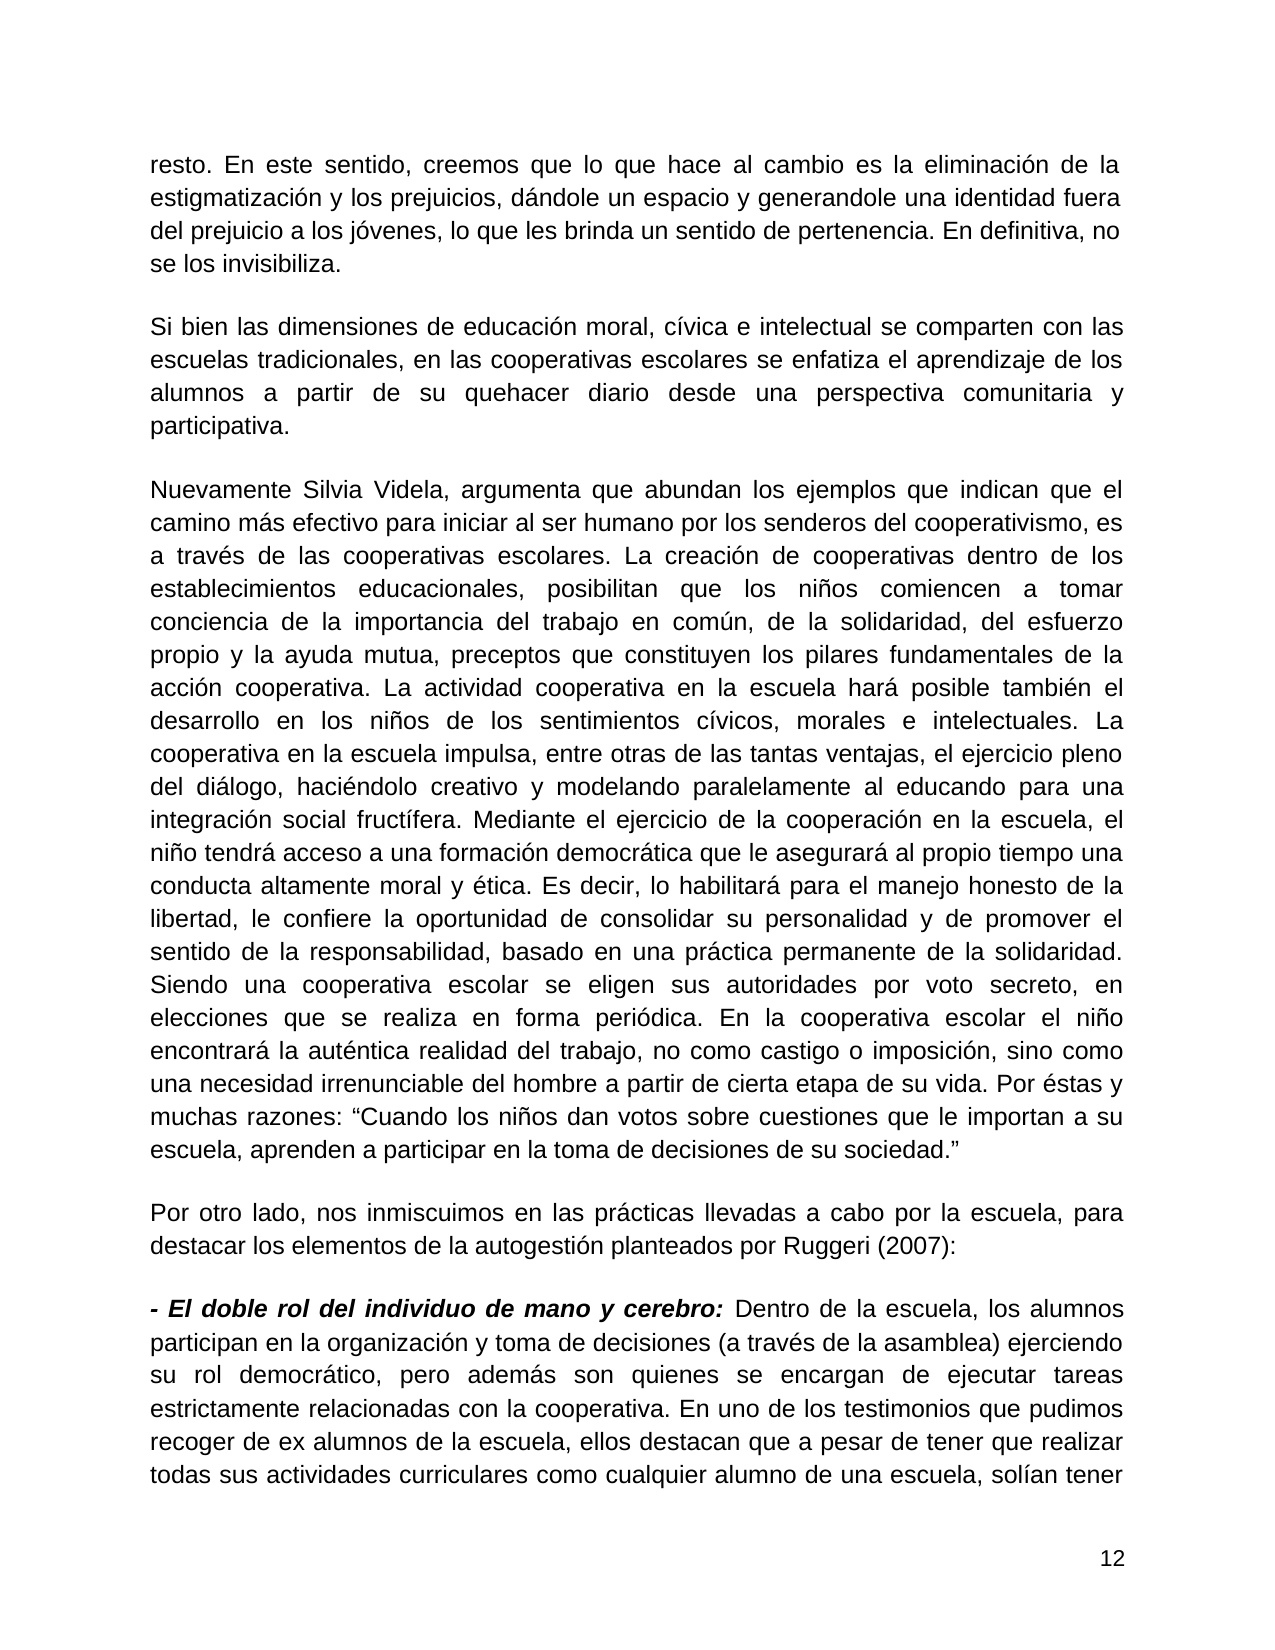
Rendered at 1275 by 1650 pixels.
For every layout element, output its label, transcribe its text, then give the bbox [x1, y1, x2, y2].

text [150, 150, 1122, 278]
text Por otro lado, nos inmiscuimos en las prácticas llevadas a cabo por la escuela, para destacar los elementos de la autogestión planteados por Ruggeri (2007): [150, 1198, 1125, 1260]
text Nuevamente Silvia Videla, argumenta que abundan los ejemplos que indican que el camino más efectivo para iniciar al ser humano por los senderos del cooperativismo, es a través de las cooperativas escolares. La creación de cooperativas dentro de los establecimientos educacionales, posibilitan que los niños comiencen a tomar conciencia de la importancia del trabajo en común, de la solidaridad, del esfuerzo propio y la ayuda mutua, preceptos que constituyen los pilares fundamentales de la acción cooperativa. La actividad cooperativa en la escuela hará posible también el desarrollo en los niños de los sentimientos cívicos, morales e intelectuales. La cooperativa en la escuela impulsa, entre otras de las tantas ventajas, el ejercicio pleno del diálogo, haciéndolo creativo y modelando paralelamente al educando para una integración social fructífera. Mediante el ejercicio de la cooperación en la escuela, el niño tendrá acceso a una formación democrática que le asegurará al propio tiempo una conducta altamente moral y ética. Es decir, lo habilitará para el manejo honesto de la libertad, le confiere la oportunidad de consolidar su personalidad y de promover el sentido de la responsabilidad, basado en una práctica permanente de la solidaridad. Siendo una cooperativa escolar se eligen sus autoridades por voto secreto, en elecciones que se realiza en forma periódica. En la cooperativa escolar el niño encontrará la auténtica realidad del trabajo, no como castigo o imposición, sino como una necesidad irrenunciable del hombre a partir de cierta etapa de su vida. Por éstas y muchas razones: “Cuando los niños dan votos sobre cuestiones que le importan a su escuela, aprenden a participar en la toma de decisiones de su sociedad.” [150, 474, 1125, 1164]
text Si bien las dimensiones de educación moral, cívica e intelectual se comparten con las escuelas tradicionales, en las cooperativas escolares se enfatiza el aprendizaje de los alumnos a partir de su quehacer diario desde una perspectiva comunitaria y participativa. [150, 312, 1125, 440]
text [150, 1294, 1125, 1488]
